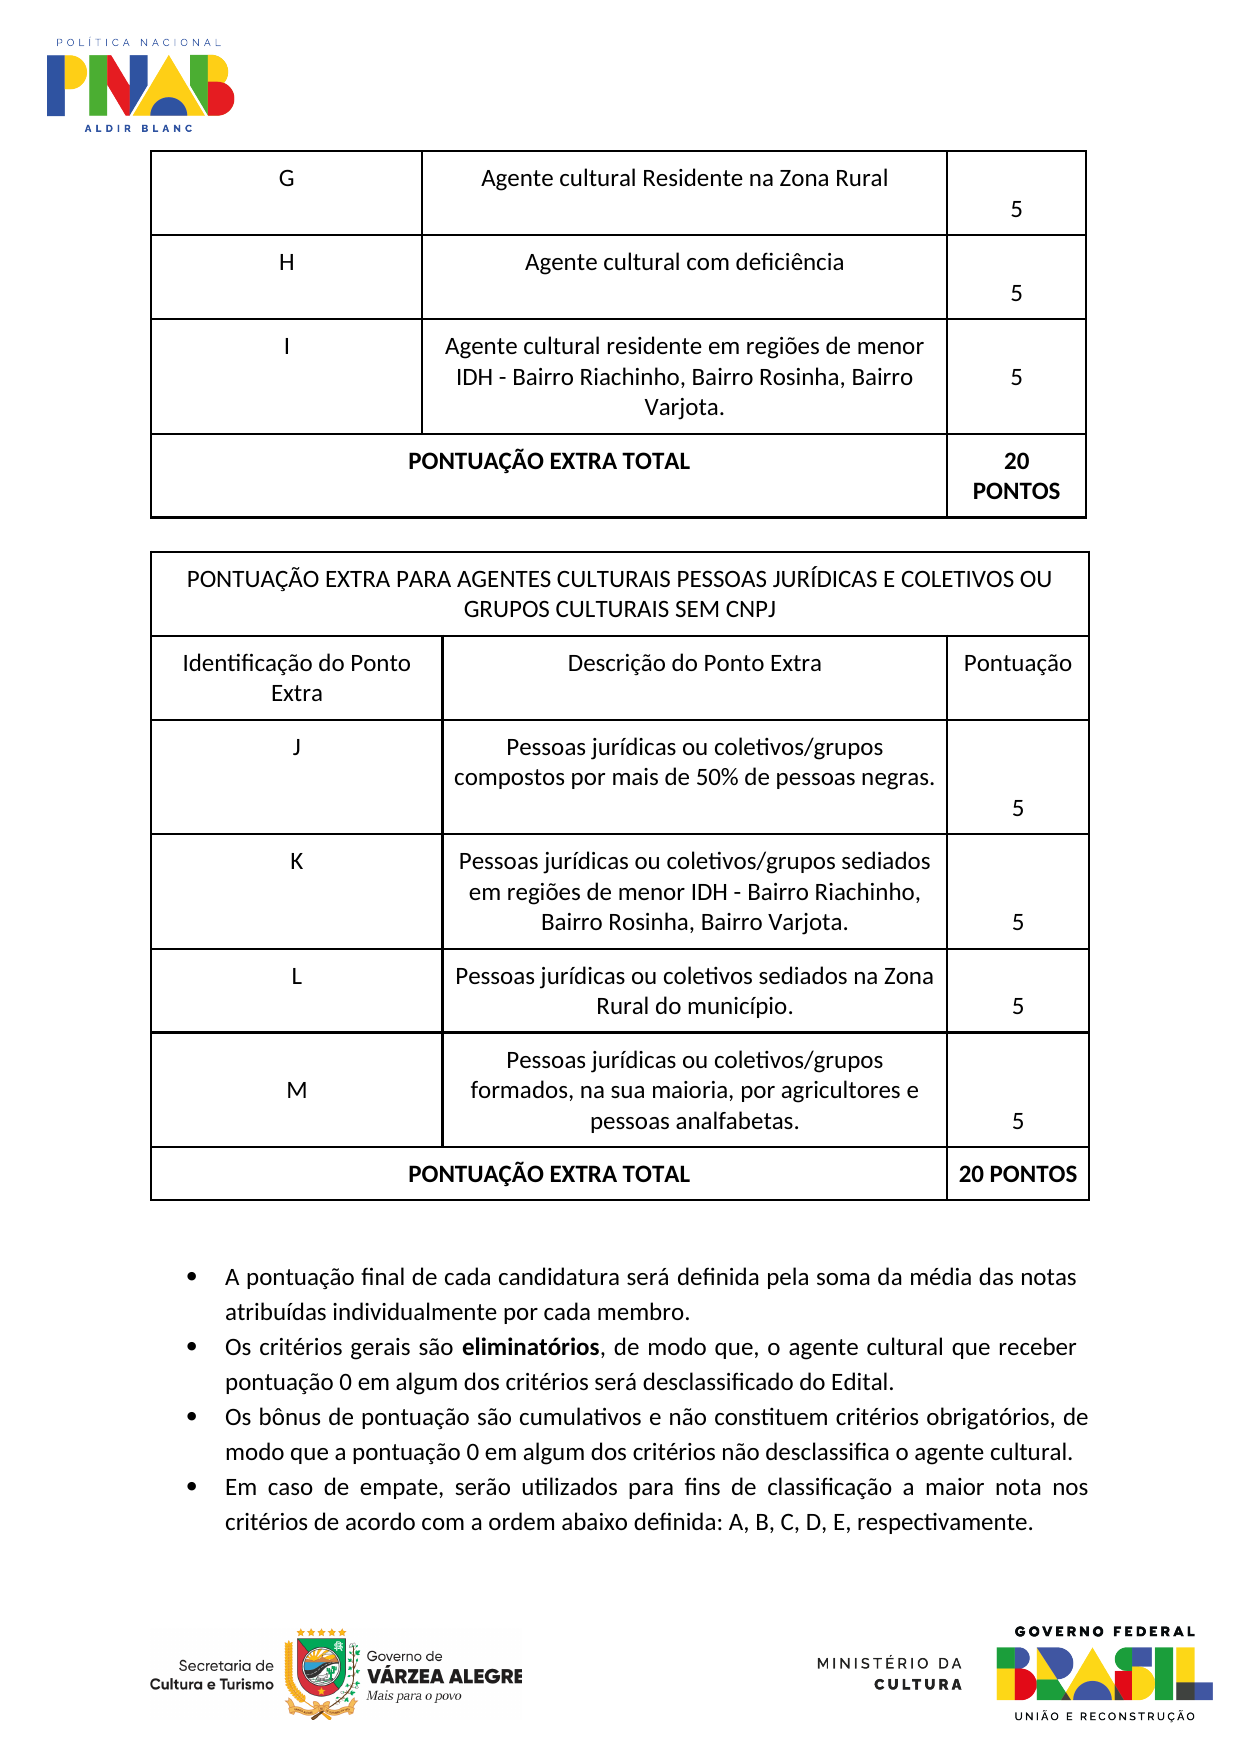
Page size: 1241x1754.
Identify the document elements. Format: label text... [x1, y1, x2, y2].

table_cell 5 [948, 236, 1085, 318]
list Os bônus de pontuação são cumulativos e não constituem critérios obrigatórios, de modo que a pontuação 0 em algum dos critérios não desclassifica o agente cultural. [187, 1401, 1090, 1467]
table_cell PONTUAÇÃO EXTRA TOTAL [152, 1148, 946, 1199]
table_cell 20 PONTOS [948, 435, 1085, 516]
table_cell Pessoas jurídicas ou coletivos/grupos compostos por mais de 50% de pessoas negras. [444, 721, 946, 833]
table_cell L [152, 950, 441, 1031]
table_cell J [152, 721, 441, 833]
table_cell PONTUAÇÃO EXTRA TOTAL [152, 435, 946, 516]
table_cell K [152, 835, 441, 947]
table_cell I [152, 320, 421, 432]
table_cell 5 [948, 950, 1088, 1031]
table_cell Pessoas jurídicas ou coletivos/grupos formados, na sua maioria, por agricultores e pessoas analfabetas. [444, 1034, 946, 1146]
list Em caso de empate, serão utilizados para fins de classificação a maior nota nos critérios de acordo com a ordem abaixo definida: A, B, C, D, E, respectivamente. [187, 1471, 1090, 1537]
table_cell Identificação do Ponto Extra [152, 637, 441, 718]
table_cell Agente cultural com deficiência [423, 236, 946, 318]
table_cell G [152, 152, 421, 234]
picture [2, 1, 1241, 1752]
table_cell 20 PONTOS [948, 1148, 1088, 1199]
table_cell Agente cultural residente em regiões de menor IDH - Bairro Riachinho, Bairro Rosinha, Bairro Varjota. [423, 320, 946, 432]
table_cell M [152, 1034, 441, 1146]
table_cell Pessoas jurídicas ou coletivos sediados na Zona Rural do município. [444, 950, 946, 1031]
table_cell 5 [948, 721, 1088, 833]
table_cell Pessoas jurídicas ou coletivos/grupos sediados em regiões de menor IDH - Bairro Riachinho, Bairro Rosinha, Bairro Varjota. [444, 835, 946, 947]
table_cell 5 [948, 320, 1085, 432]
list Os critérios gerais são eliminatórios, de modo que, o agente cultural que receber pontuação 0 em algum dos critérios será desclassificado do Edital. [187, 1331, 1078, 1397]
table_cell Agente cultural Residente na Zona Rural [423, 152, 946, 234]
table_cell Descrição do Ponto Extra [444, 637, 946, 718]
table_cell Pontuação [948, 637, 1088, 718]
table_header PONTUAÇÃO EXTRA PARA AGENTES CULTURAIS PESSOAS JURÍDICAS E COLETIVOS OU GRUPOS CULTURAIS SEM CNPJ [152, 553, 1088, 634]
table_cell 5 [948, 1034, 1088, 1146]
table_cell 5 [948, 835, 1088, 947]
table_cell H [152, 236, 421, 318]
table_cell 5 [948, 152, 1085, 234]
list A pontuação final de cada candidatura será definida pela soma da média das notas atribuídas individualmente por cada membro. [187, 1261, 1078, 1327]
